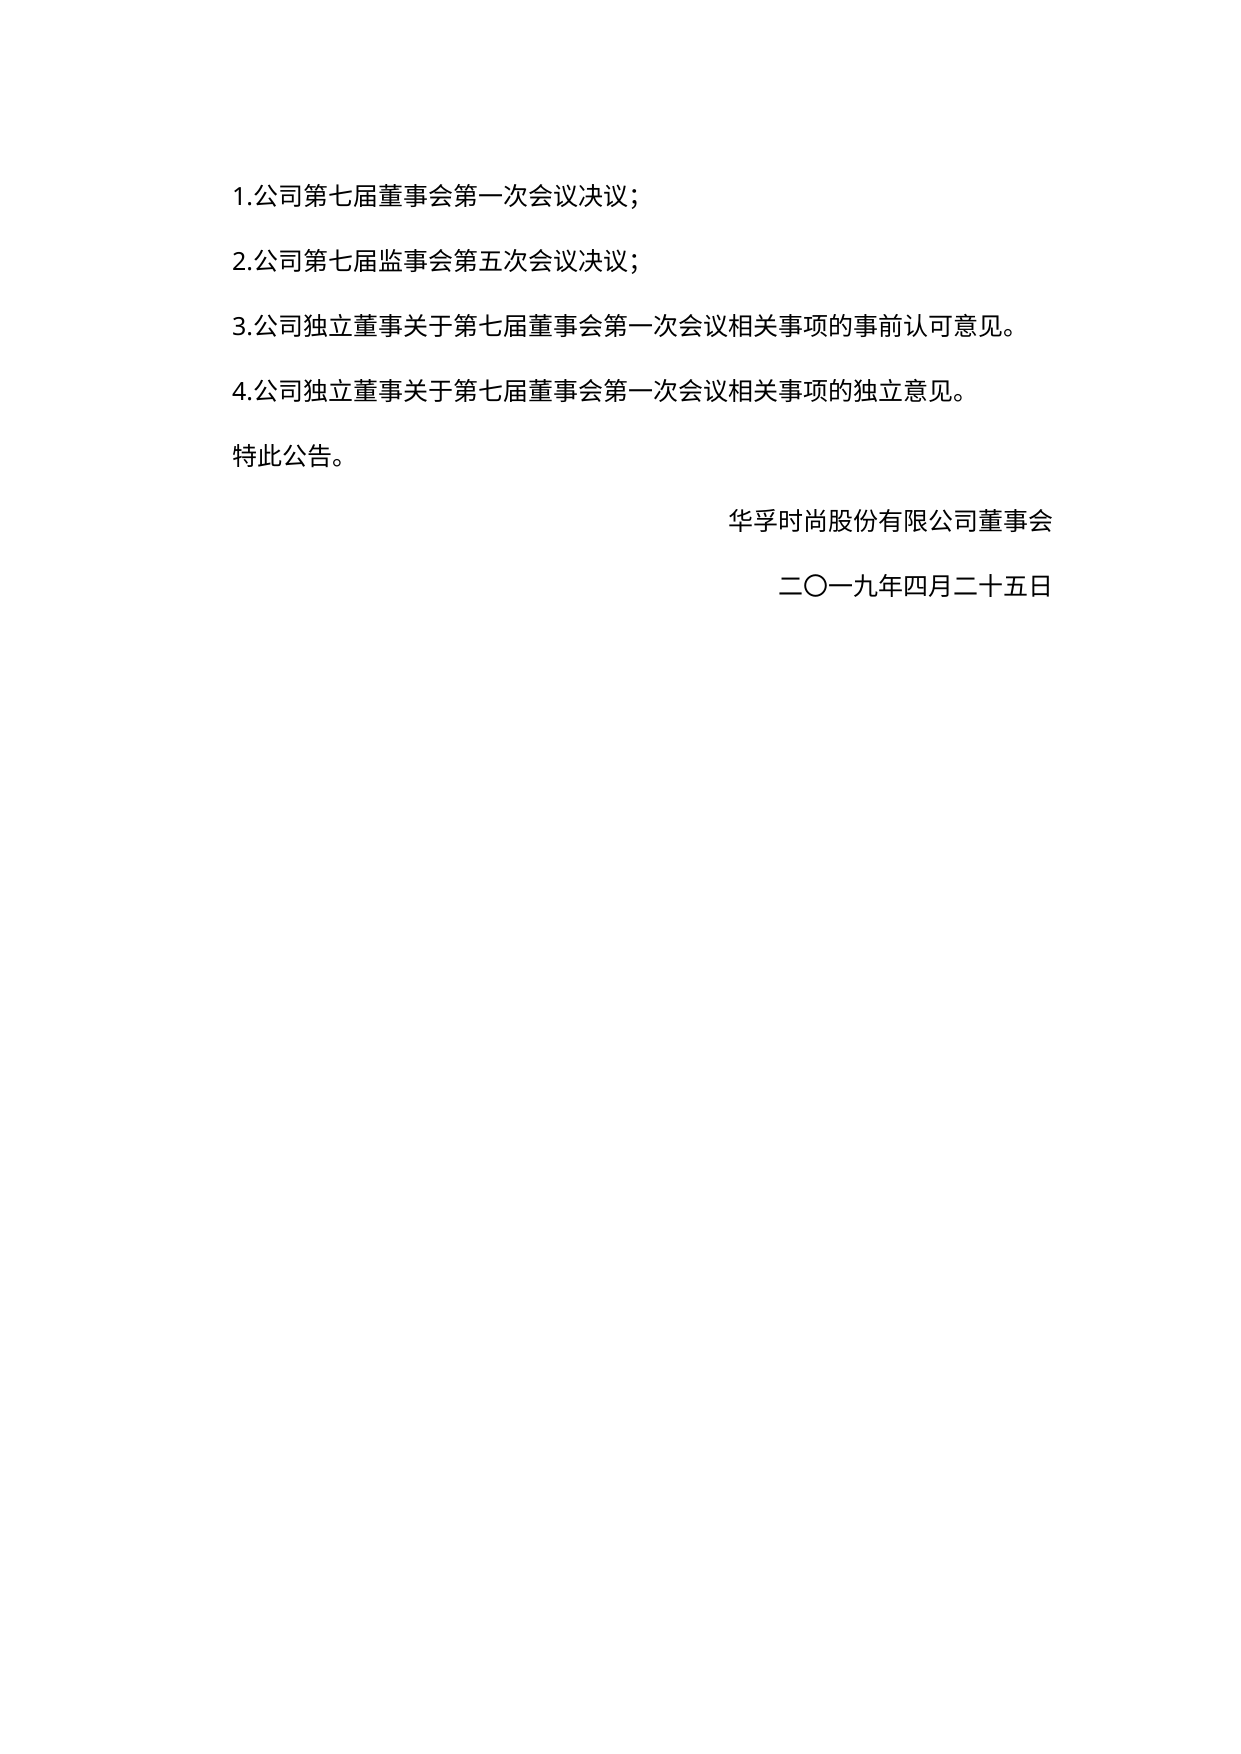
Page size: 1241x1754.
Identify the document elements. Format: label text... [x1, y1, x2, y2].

text 4.公司独立董事关于第七届董事会第一次会议相关事项的独立意见。 [187, 357, 1053, 422]
text 华孚时尚股份有限公司董事会 [187, 487, 1053, 552]
text 1.公司第七届董事会第一次会议决议； [187, 162, 1053, 227]
text 3.公司独立董事关于第七届董事会第一次会议相关事项的事前认可意见。 [187, 292, 1053, 357]
text 2.公司第七届监事会第五次会议决议； [187, 227, 1053, 292]
text 特此公告。 [187, 422, 1053, 487]
text 二〇一九年四月二十五日 [187, 552, 1053, 617]
